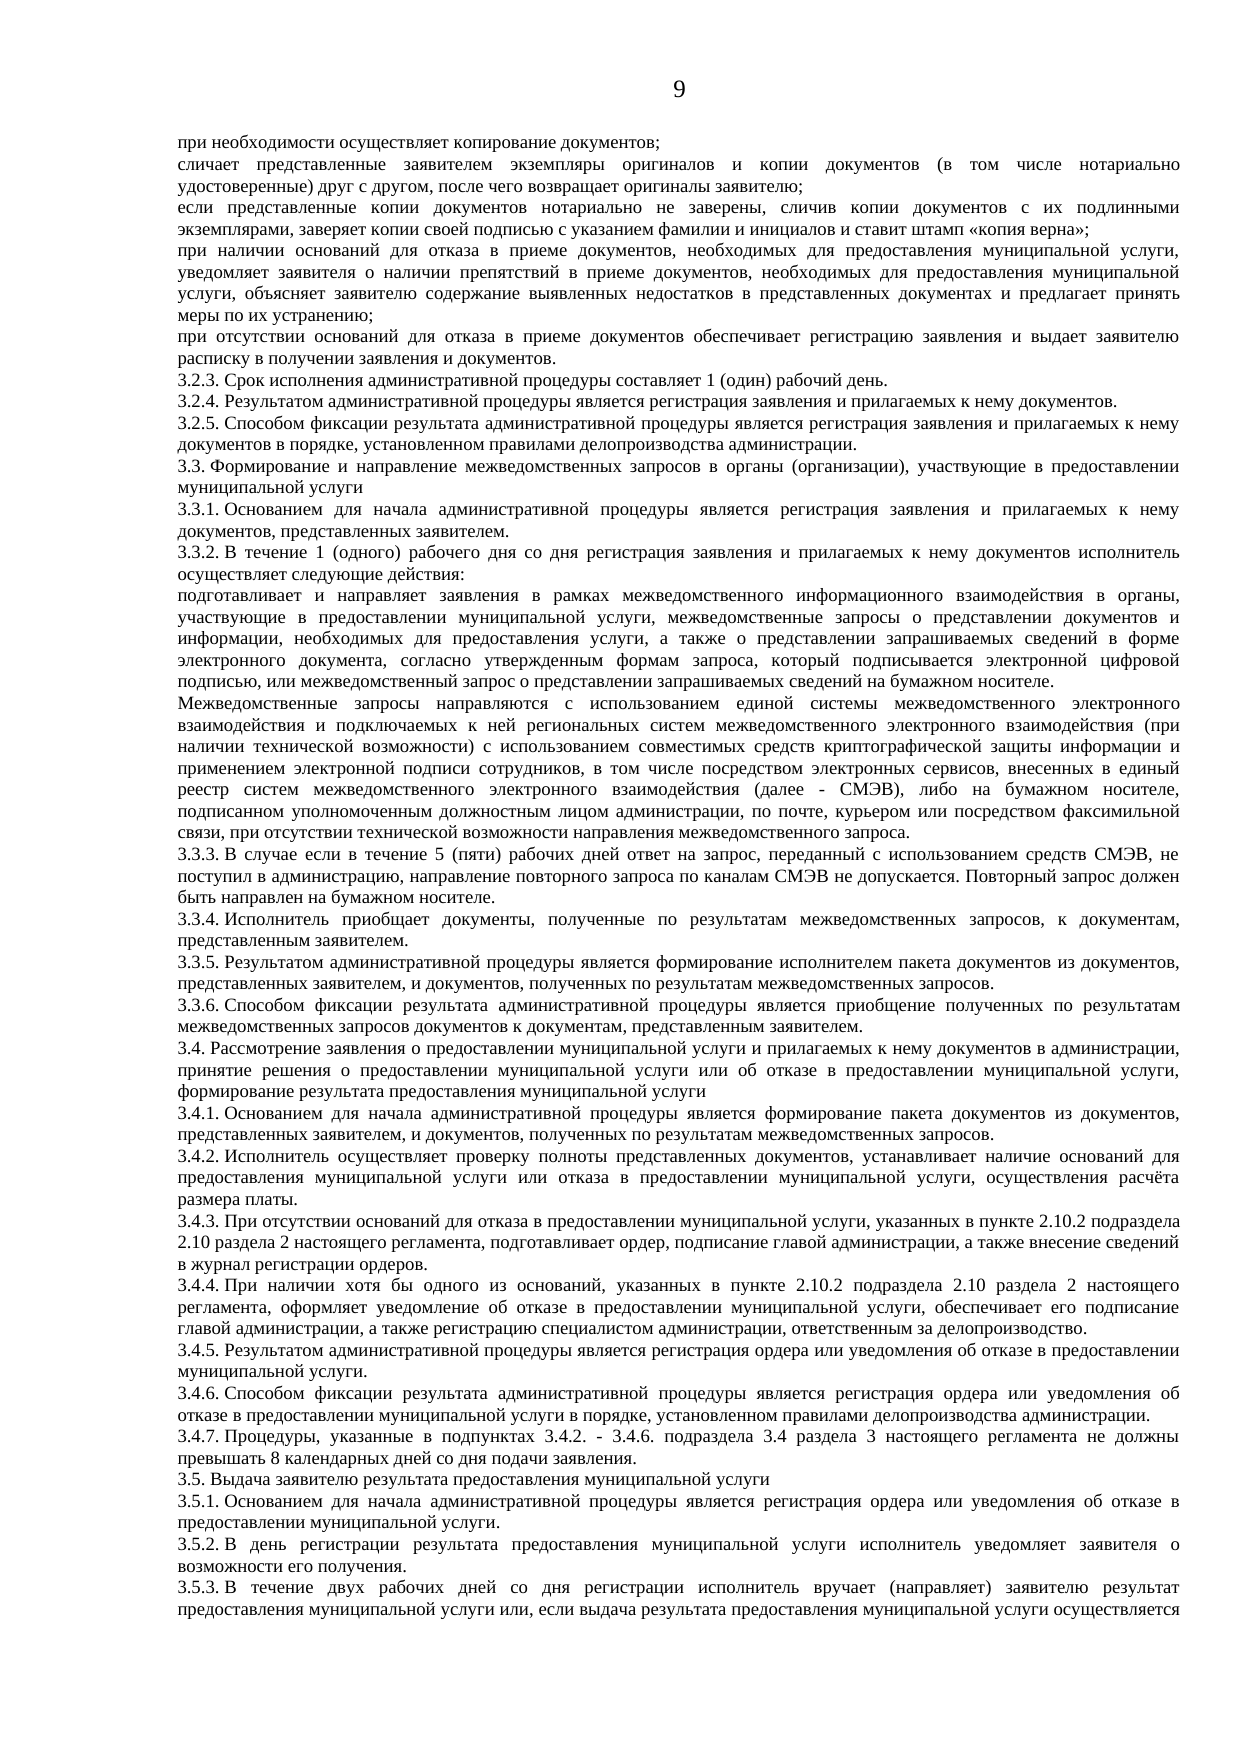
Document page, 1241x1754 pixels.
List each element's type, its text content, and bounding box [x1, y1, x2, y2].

text подготавливает и направляет заявления в рамках межведомственного информационного взаимодействия в органы, участвующие в предоставлении муниципальной услуги, межведомственные запросы о представлении документов и информации, необходимых для предоставления услуги, а также о представлении запрашиваемых сведений в форме электронного документа, согласно утвержденным формам запроса, который подписывается электронной цифровой подписью, или межведомственный запрос о представлении запрашиваемых сведений на бумажном носителе. [177, 584, 1181, 692]
text 3.3.5. Результатом административной процедуры является формирование исполнителем пакета документов из документов, представленных заявителем, и документов, полученных по результатам межведомственных запросов. [177, 951, 1181, 994]
text 3.5. Выдача заявителю результата предоставления муниципальной услуги [177, 1468, 1181, 1490]
text 3.2.4. Результатом административной процедуры является регистрация заявления и прилагаемых к нему документов. [177, 390, 1181, 412]
text 3.4.4. При наличии хотя бы одного из оснований, указанных в пункте 2.10.2 подраздела 2.10 раздела 2 настоящего регламента, оформляет уведомление об отказе в предоставлении муниципальной услуги, обеспечивает его подписание главой администрации, а также регистрацию специалистом администрации, ответственным за делопроизводство. [177, 1274, 1181, 1339]
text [177, 1576, 1181, 1619]
text 3.4. Рассмотрение заявления о предоставлении муниципальной услуги и прилагаемых к нему документов в администрации, принятие решения о предоставлении муниципальной услуги или об отказе в предоставлении муниципальной услуги, формирование результата предоставления муниципальной услуги [177, 1037, 1181, 1102]
text 3.3.1. Основанием для начала административной процедуры является регистрация заявления и прилагаемых к нему документов, представленных заявителем. [177, 498, 1181, 541]
text 3.2.3. Срок исполнения административной процедуры составляет 1 (один) рабочий день. [177, 368, 1181, 390]
text 3.4.1. Основанием для начала административной процедуры является формирование пакета документов из документов, представленных заявителем, и документов, полученных по результатам межведомственных запросов. [177, 1102, 1181, 1145]
text Межведомственные запросы направляются с использованием единой системы межведомственного электронного взаимодействия и подключаемых к ней региональных систем межведомственного электронного взаимодействия (при наличии технической возможности) с использованием совместимых средств криптографической защиты информации и применением электронной подписи сотрудников, в том числе посредством электронных сервисов, внесенных в единый реестр систем межведомственного электронного взаимодействия (далее - СМЭВ), либо на бумажном носителе, подписанном уполномоченным должностным лицом администрации, по почте, курьером или посредством факсимильной связи, при отсутствии технической возможности направления межведомственного запроса. [177, 692, 1181, 843]
text 3.3. Формирование и направление межведомственных запросов в органы (организации), участвующие в предоставлении муниципальной услуги [177, 455, 1181, 498]
text при необходимости осуществляет копирование документов; [177, 131, 1181, 153]
text 3.3.2. В течение 1 (одного) рабочего дня со дня регистрация заявления и прилагаемых к нему документов исполнитель осуществляет следующие действия: [177, 541, 1181, 584]
text если представленные копии документов нотариально не заверены, сличив копии документов с их подлинными экземплярами, заверяет копии своей подписью с указанием фамилии и инициалов и ставит штамп «копия верна»; [177, 196, 1181, 239]
text 3.5.2. В день регистрации результата предоставления муниципальной услуги исполнитель уведомляет заявителя о возможности его получения. [177, 1533, 1181, 1576]
text 3.3.6. Способом фиксации результата административной процедуры является приобщение полученных по результатам межведомственных запросов документов к документам, представленным заявителем. [177, 994, 1181, 1037]
text при наличии оснований для отказа в приеме документов, необходимых для предоставления муниципальной услуги, уведомляет заявителя о наличии препятствий в приеме документов, необходимых для предоставления муниципальной услуги, объясняет заявителю содержание выявленных недостатков в представленных документах и предлагает принять меры по их устранению; [177, 239, 1181, 325]
text 3.4.6. Способом фиксации результата административной процедуры является регистрация ордера или уведомления об отказе в предоставлении муниципальной услуги в порядке, установленном правилами делопроизводства администрации. [177, 1382, 1181, 1425]
text сличает представленные заявителем экземпляры оригиналов и копии документов (в том числе нотариально удостоверенные) друг с другом, после чего возвращает оригиналы заявителю; [177, 153, 1181, 196]
text 3.5.1. Основанием для начала административной процедуры является регистрация ордера или уведомления об отказе в предоставлении муниципальной услуги. [177, 1490, 1181, 1533]
text 3.3.3. В случае если в течение 5 (пяти) рабочих дней ответ на запрос, переданный с использованием средств СМЭВ, не поступил в администрацию, направление повторного запроса по каналам СМЭВ не допускается. Повторный запрос должен быть направлен на бумажном носителе. [177, 843, 1181, 908]
text 3.3.4. Исполнитель приобщает документы, полученные по результатам межведомственных запросов, к документам, представленным заявителем. [177, 908, 1181, 951]
text 3.4.5. Результатом административной процедуры является регистрация ордера или уведомления об отказе в предоставлении муниципальной услуги. [177, 1339, 1181, 1382]
text 3.4.3. При отсутствии оснований для отказа в предоставлении муниципальной услуги, указанных в пункте 2.10.2 подраздела 2.10 раздела 2 настоящего регламента, подготавливает ордер, подписание главой администрации, а также внесение сведений в журнал регистрации ордеров. [177, 1209, 1181, 1274]
text 3.4.7. Процедуры, указанные в подпунктах 3.4.2. - 3.4.6. подраздела 3.4 раздела 3 настоящего регламента не должны превышать 8 календарных дней со дня подачи заявления. [177, 1425, 1181, 1468]
text при отсутствии оснований для отказа в приеме документов обеспечивает регистрацию заявления и выдает заявителю расписку в получении заявления и документов. [177, 325, 1181, 368]
text 3.2.5. Способом фиксации результата административной процедуры является регистрация заявления и прилагаемых к нему документов в порядке, установленном правилами делопроизводства администрации. [177, 412, 1181, 455]
text 3.4.2. Исполнитель осуществляет проверку полноты представленных документов, устанавливает наличие оснований для предоставления муниципальной услуги или отказа в предоставлении муниципальной услуги, осуществления расчёта размера платы. [177, 1145, 1181, 1209]
